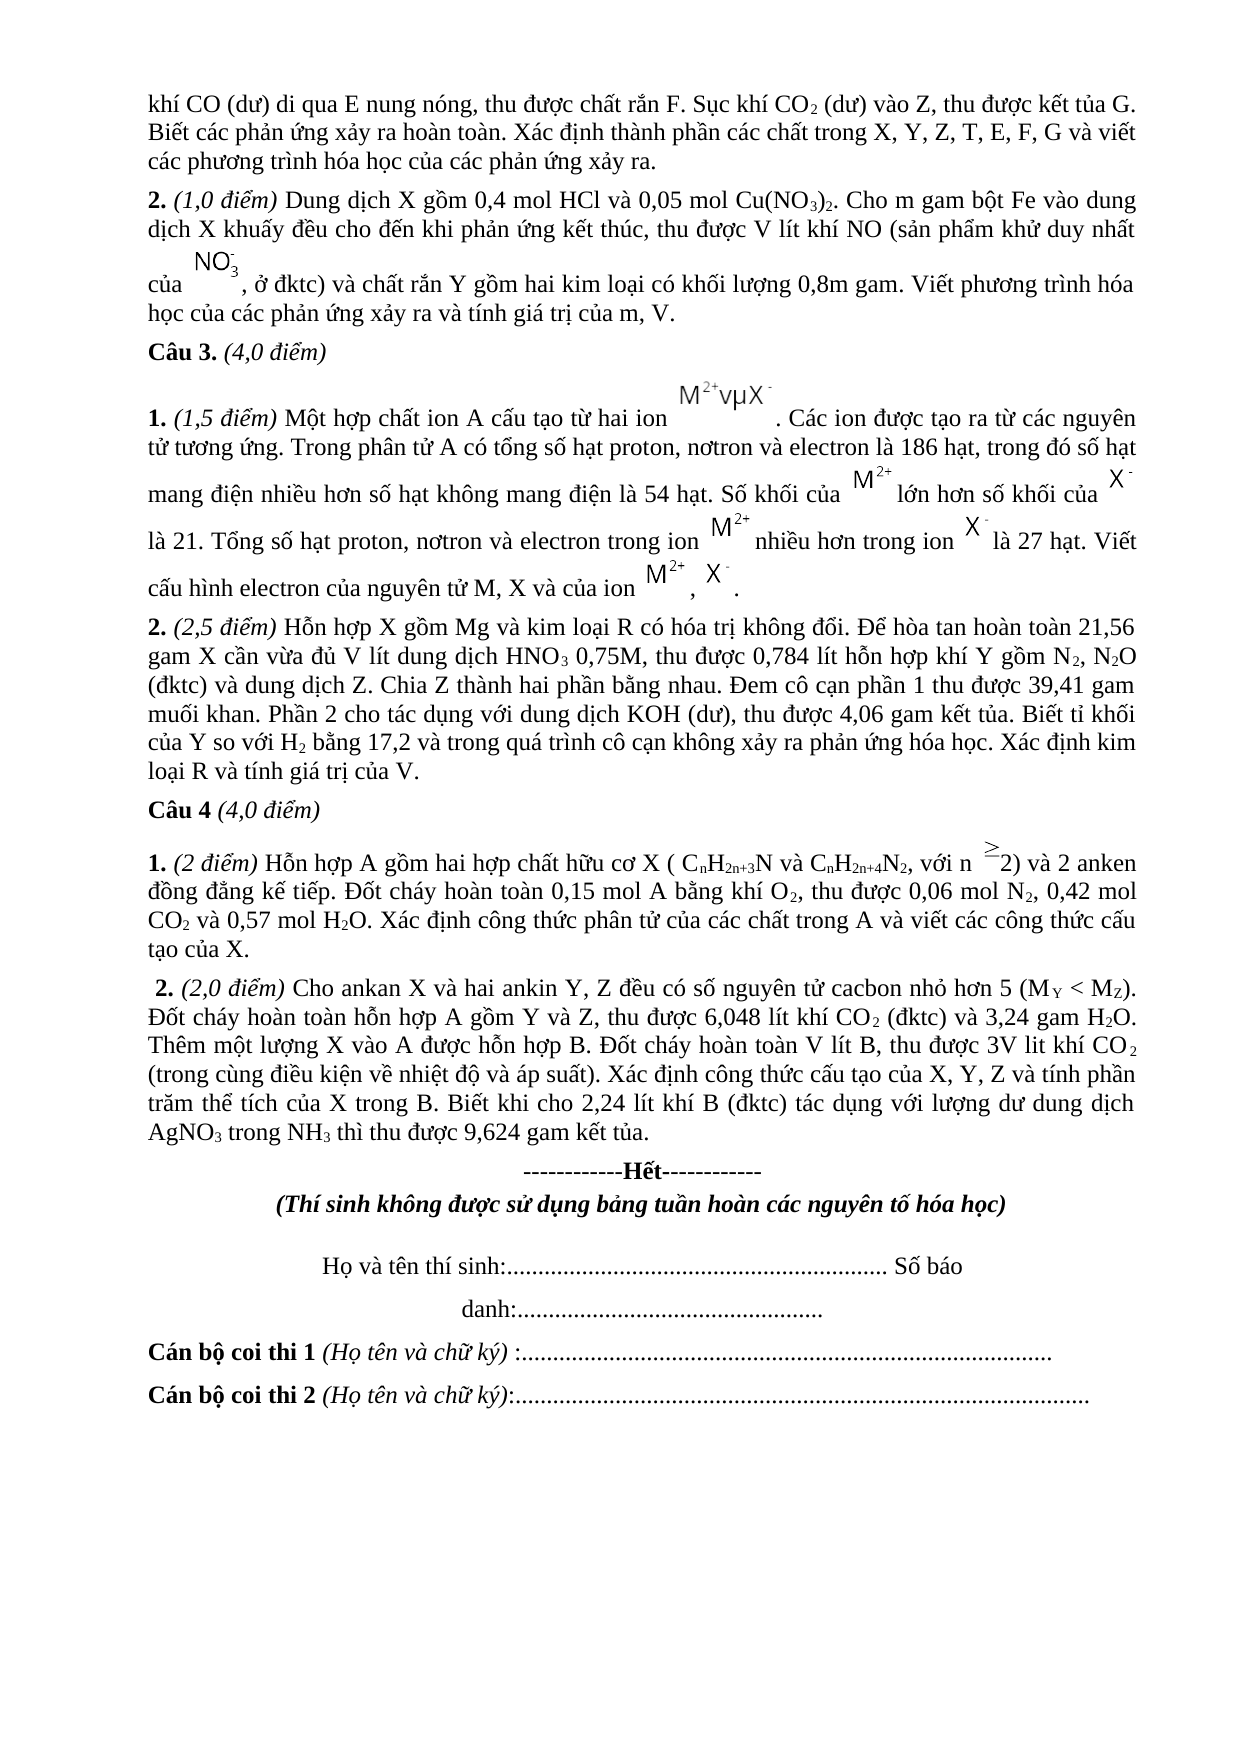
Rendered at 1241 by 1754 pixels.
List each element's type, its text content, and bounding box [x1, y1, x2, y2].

text ------------Hết------------ [148, 1156, 1137, 1185]
text 1. (2 điểm) Hỗn hợp A gồm hai hợp chất hữu cơ X ( CnH2n+3N và CnH2n+4N2, với n 2) và 2 anken đồng đẳng kế tiếp. Đốt cháy hoàn toàn 0,15 mol A bằng khí O2, thu được 0,06 mol N2, 0,42 mol CO2 và 0,57 mol H2O. Xác định công thức phân tử của các chất trong A và viết các công thức cấu tạo của X. [148, 834, 1137, 963]
text Cán bộ coi thi 1 (Họ tên và chữ ký) :..................................................................................... [148, 1337, 1137, 1366]
text 2. (2,0 điểm) Cho ankan X và hai ankin Y, Z đều có số nguyên tử cacbon nhỏ hơn 5 (MY < MZ). Đốt cháy hoàn toàn hỗn hợp A gồm Y và Z, thu được 6,048 lít khí CO2 (đktc) và 3,24 gam H2O. Thêm một lượng X vào A được hỗn hợp B. Đốt cháy hoàn toàn V lít B, thu được 3V lit khí CO2 (trong cùng điều kiện về nhiệt độ và áp suất). Xác định công thức cấu tạo của X, Y, Z và tính phần trăm thể tích của X trong B. Biết khi cho 2,24 lít khí B (đktc) tác dụng với lượng dư dung dịch AgNO3 trong NH3 thì thu được 9,624 gam kết tủa. [148, 973, 1137, 1146]
text Câu 4 (4,0 điểm) [148, 795, 1137, 824]
text 1. (1,5 điểm) Một hợp chất ion A cấu tạo từ hai ion . Các ion được tạo ra từ các nguyên tử tương ứng. Trong phân tử A có tổng số hạt proton, nơtron và electron là 186 hạt, trong đó số hạt mang điện nhiều hơn số hạt không mang điện là 54 hạt. Số khối của lớn hơn số khối của là 21. Tổng số hạt proton, nơtron và electron trong ion nhiều hơn trong ion là 27 hạt. Viết cấu hình electron của nguyên tử M, X và của ion , . [148, 377, 1137, 602]
text Câu 3. (4,0 điểm) [148, 337, 1137, 366]
text Cán bộ coi thi 2 (Họ tên và chữ ký):............................................................................................ [148, 1380, 1137, 1409]
text 2. (2,5 điểm) Hỗn hợp X gồm Mg và kim loại R có hóa trị không đổi. Để hòa tan hoàn toàn 21,56 gam X cần vừa đủ V lít dung dịch HNO3 0,75M, thu được 0,784 lít hỗn hợp khí Y gồm N2, N2O (đktc) và dung dịch Z. Chia Z thành hai phần bằng nhau. Đem cô cạn phần 1 thu được 39,41 gam muối khan. Phần 2 cho tác dụng với dung dịch KOH (dư), thu được 4,06 gam kết tủa. Biết tỉ khối của Y so với H2 bằng 17,2 và trong quá trình cô cạn không xảy ra phản ứng hóa học. Xác định kim loại R và tính giá trị của V. [148, 612, 1137, 785]
text Họ và tên thí sinh:............................................................. Số báo danh:................................................. [148, 1251, 1137, 1323]
text 2. (1,0 điểm) Dung dịch X gồm 0,4 mol HCl và 0,05 mol Cu(NO3)2. Cho m gam bột Fe vào dung dịch X khuấy đều cho đến khi phản ứng kết thúc, thu được V lít khí NO (sản phẩm khử duy nhất của , ở đktc) và chất rắn Y gồm hai kim loại có khối lượng 0,8m gam. Viết phương trình hóa học của các phản ứng xảy ra và tính giá trị của m, V. [148, 185, 1137, 327]
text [148, 89, 1137, 175]
text (Thí sinh không được sử dụng bảng tuần hoàn các nguyên tố hóa học) [148, 1189, 1137, 1218]
